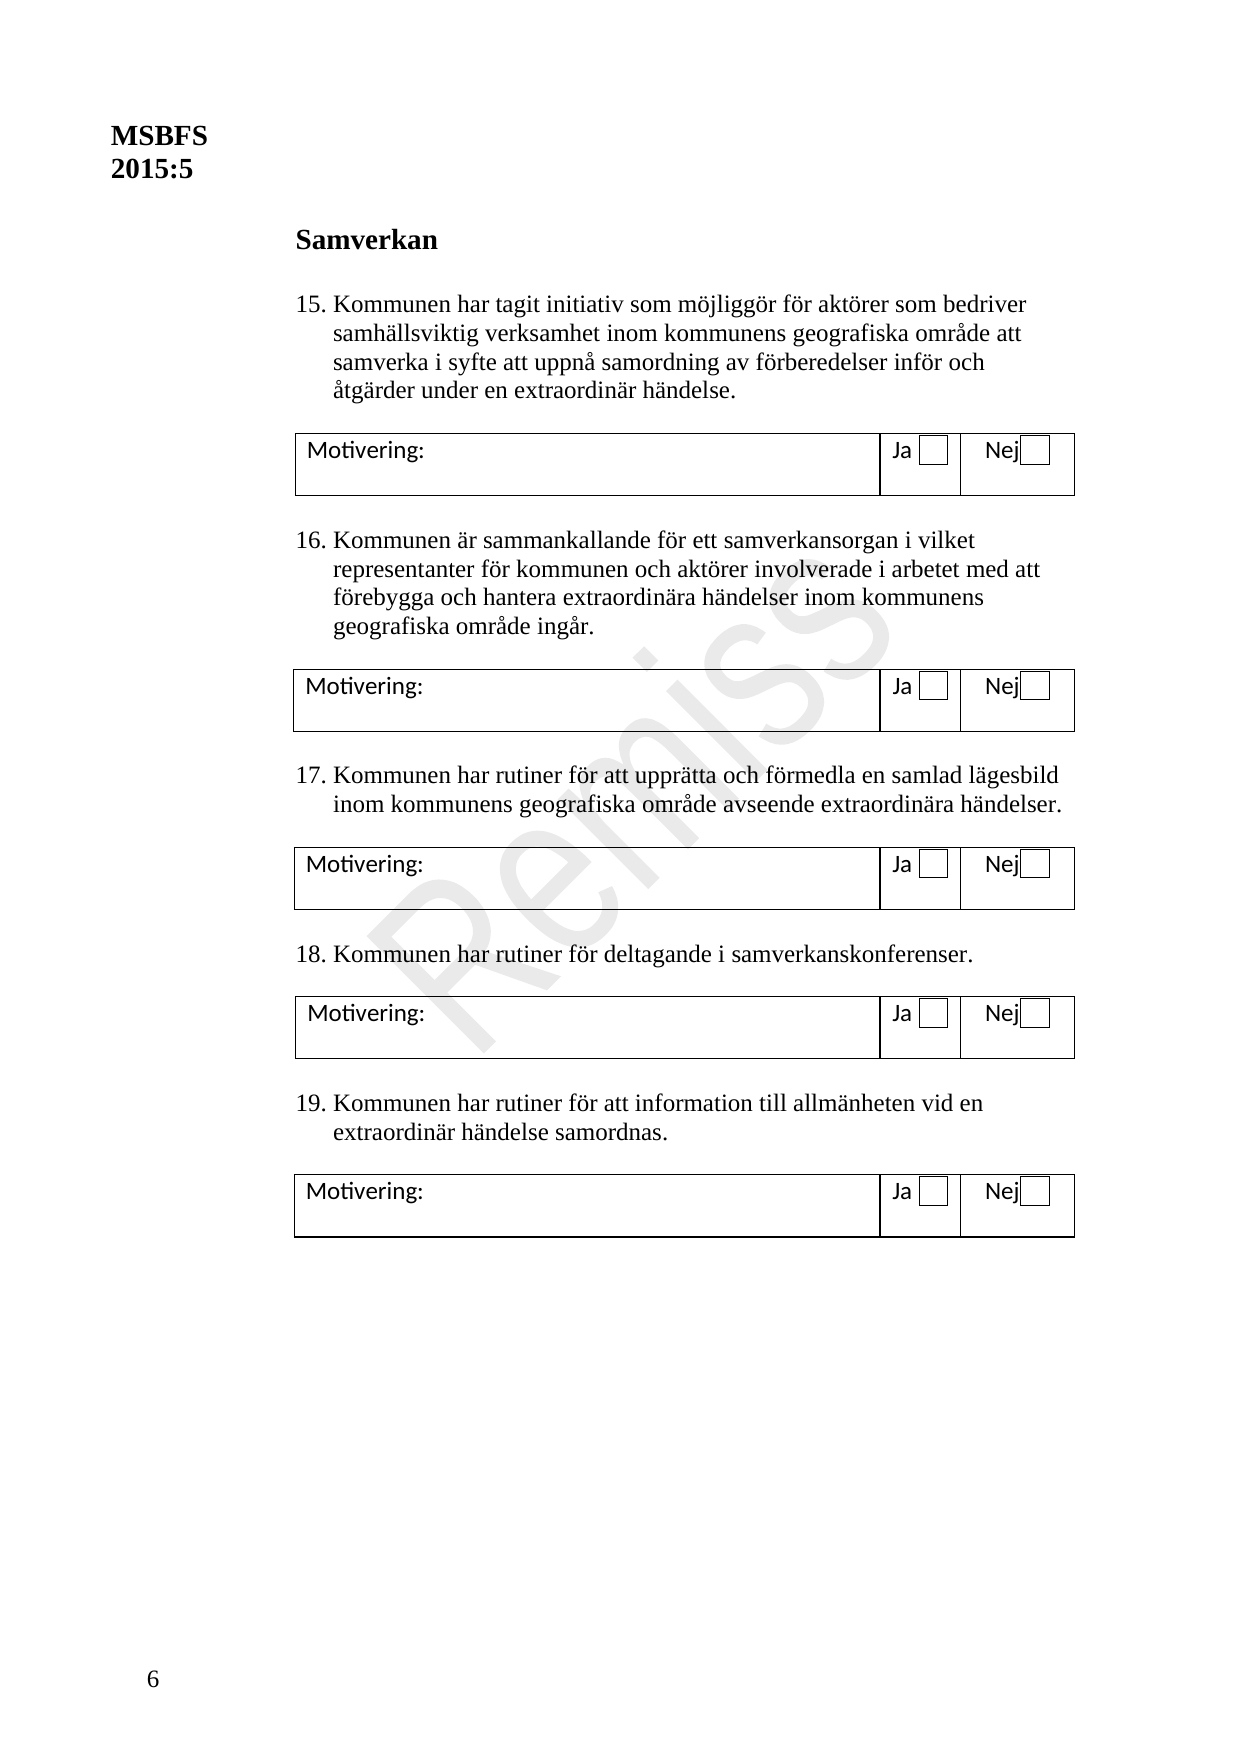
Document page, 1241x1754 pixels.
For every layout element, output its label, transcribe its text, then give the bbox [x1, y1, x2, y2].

table_header Ja [881, 670, 960, 731]
table_header Nej [961, 670, 1074, 731]
table_header Nej [961, 997, 1074, 1058]
table_header Nej [961, 434, 1074, 495]
table_header Nej [961, 1175, 1074, 1236]
table_header Motivering: [296, 434, 879, 495]
text Samverkan [295, 222, 1063, 289]
list Kommunen är sammankallande för ett samverkansorgan i vilket representanter för kommunen och aktörer involverade i arbetet med att förebygga och hantera extraordinära händelser inom kommunens geografiska område ingår. [295, 525, 1063, 640]
table_header Ja [881, 434, 960, 495]
table_header Ja [881, 1175, 960, 1236]
table_header Motivering: [295, 1175, 879, 1236]
table_header Motivering: [295, 848, 879, 909]
table_header Ja [881, 997, 960, 1058]
list Kommunen har rutiner för att upprätta och förmedla en samlad lägesbild inom kommunens geografiska område avseende extraordinära händelser. [295, 761, 1063, 818]
list Kommunen har rutiner för deltagande i samverkanskonferenser. [295, 939, 1063, 996]
table_header Motivering: [294, 670, 879, 731]
table_header Ja [881, 848, 960, 909]
list Kommunen har tagit initiativ som möjliggör för aktörer som bedriver samhällsviktig verksamhet inom kommunens geografiska område att samverka i syfte att uppnå samordning av förberedelser inför och åtgärder under en extraordinär händelse. [295, 289, 1063, 433]
list Kommunen har rutiner för att information till allmänheten vid en extraordinär händelse samordnas. [295, 1088, 1063, 1174]
table_header Nej [961, 848, 1074, 909]
table_header Motivering: [296, 997, 879, 1058]
